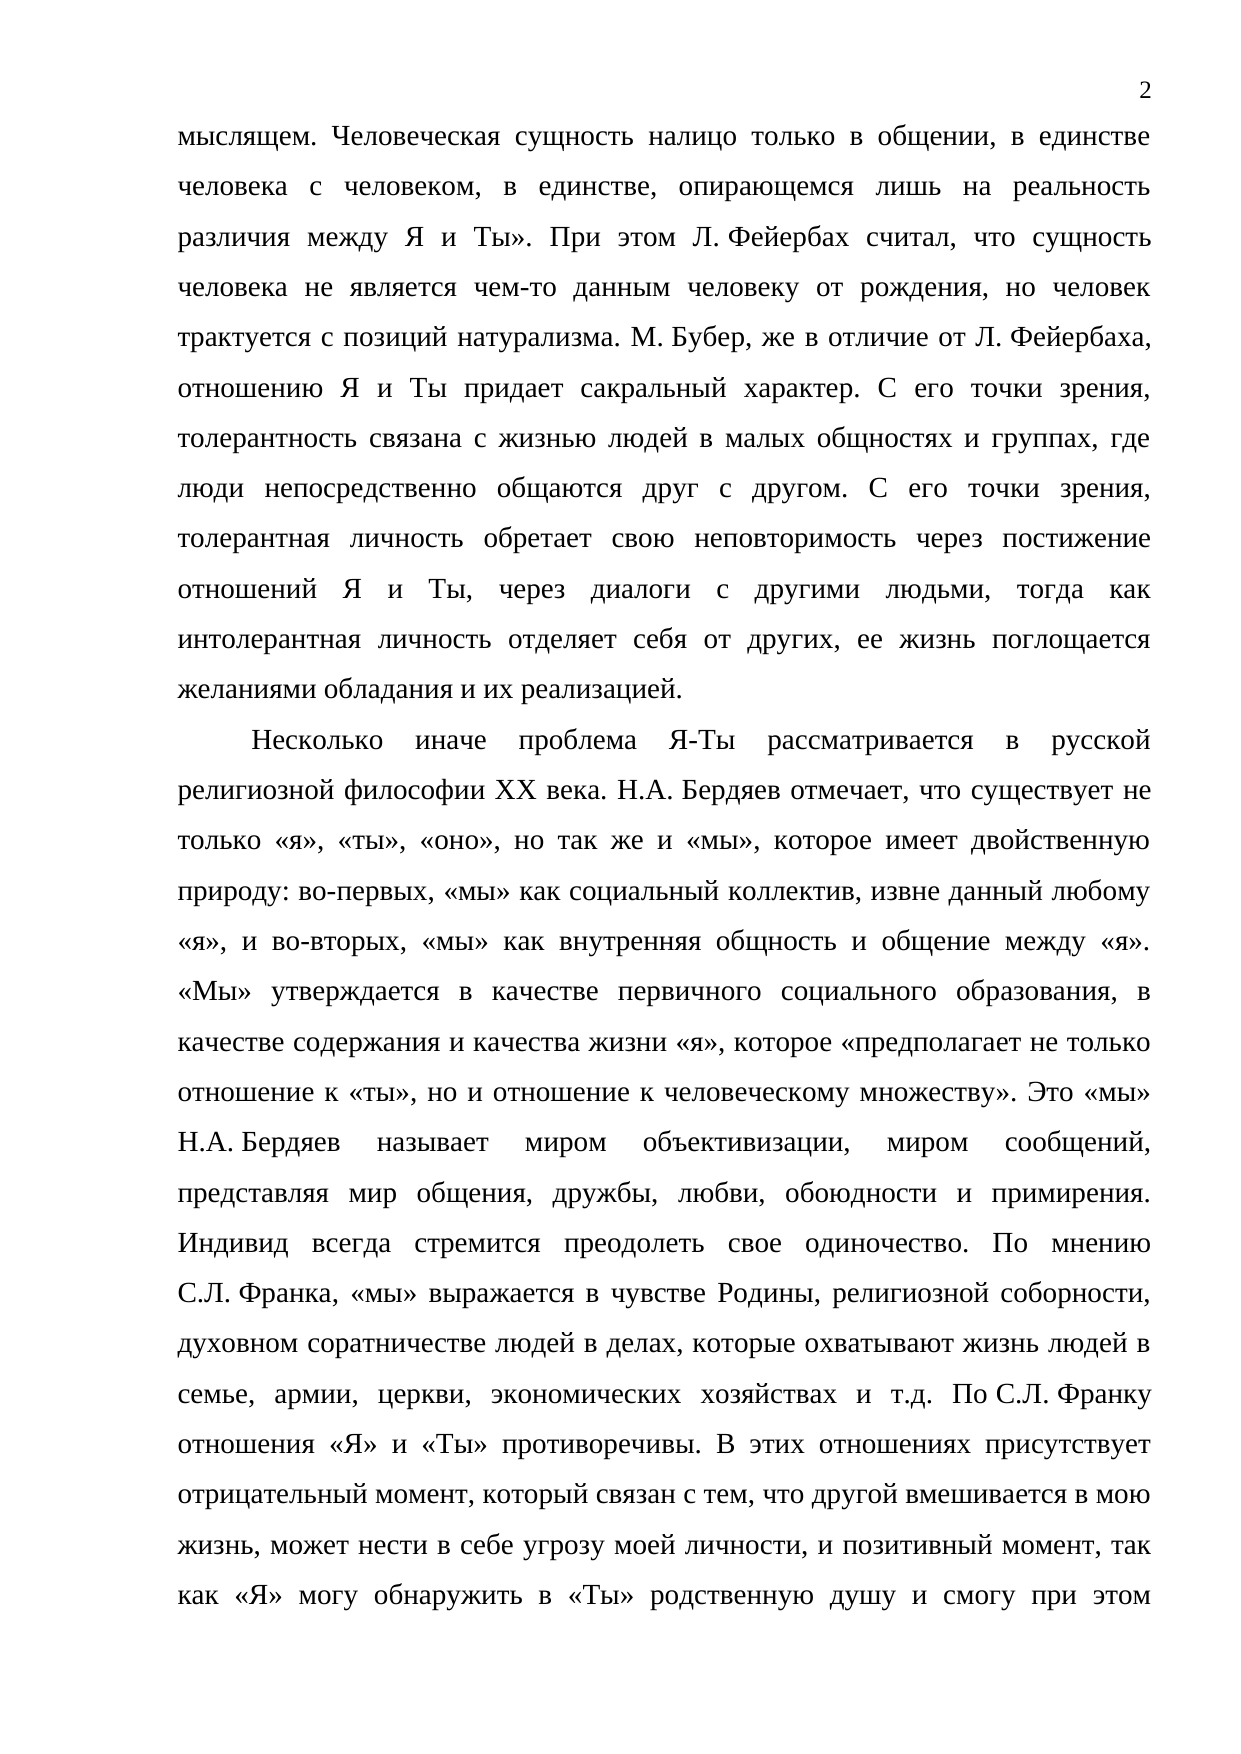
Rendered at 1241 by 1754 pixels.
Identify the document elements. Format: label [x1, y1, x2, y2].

text [177, 118, 1152, 705]
text [177, 722, 1152, 1611]
